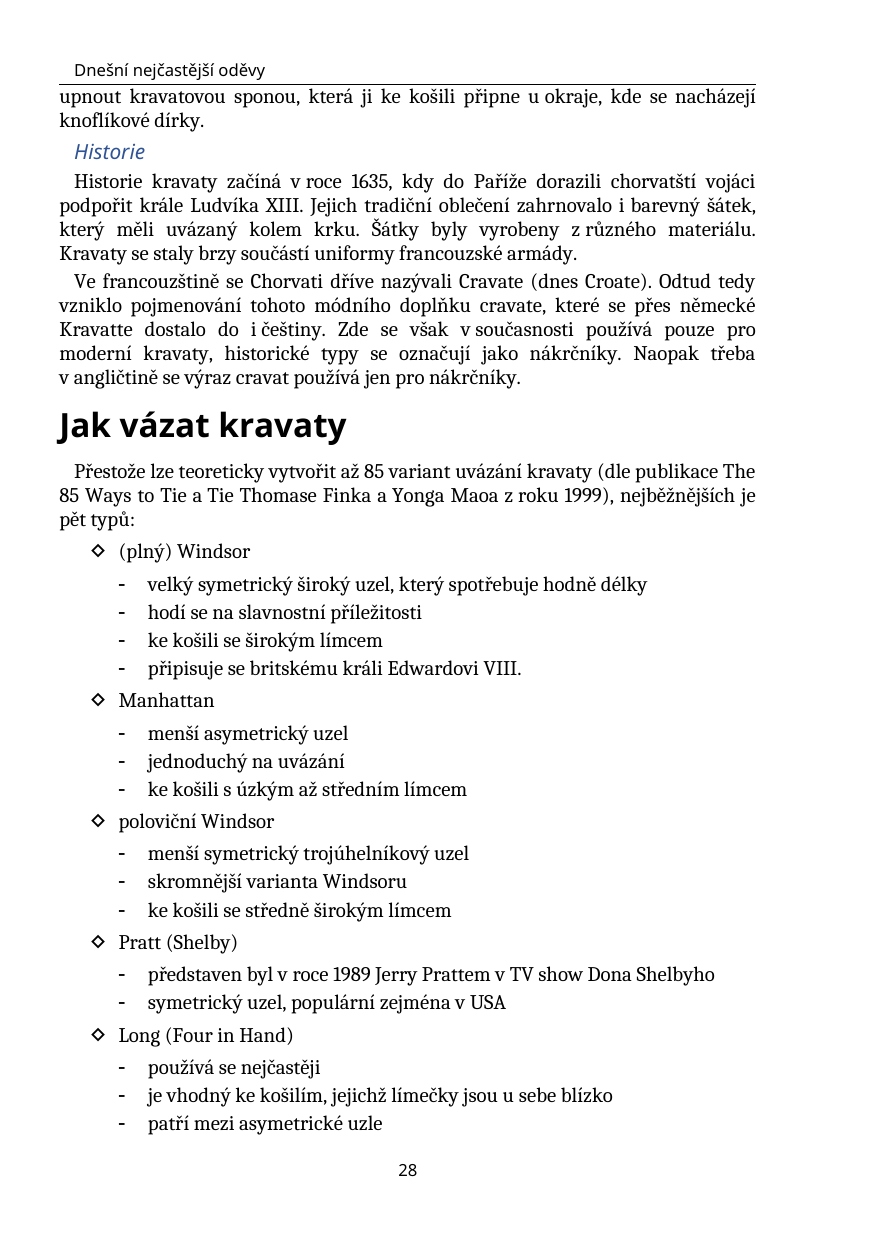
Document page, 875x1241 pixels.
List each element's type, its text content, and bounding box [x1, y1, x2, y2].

text jednoduchý na uvázání [118, 749, 756, 773]
text ke košili s úzkým až středním límcem [118, 777, 756, 801]
text připisuje se britskému králi Edwardovi VIII. [118, 657, 756, 681]
text patří mezi asymetrické uzle [118, 1112, 756, 1136]
text velký symetrický široký uzel, který spotřebuje hodně délky [118, 572, 756, 596]
text hodí se na slavnostní příležitosti [118, 600, 756, 624]
text Historie kravaty začíná v roce 1635, kdy do Paříže dorazili chorvatští vojáci podpořit krále Ludvíka XIII. Jejich tradiční oblečení zahrnovalo i barevný šátek, který měli uvázaný kolem krku. Šátky byly vyrobeny z různého materiálu. Kravaty se staly brzy součástí uniformy francouzské armády. [59, 169, 756, 265]
text používá se nejčastěji [118, 1056, 756, 1079]
text Ve francouzštině se Chorvati dříve nazývali Cravate (dnes Croate). Odtud tedy vzniklo pojmenování tohoto módního doplňku cravate, které se přes německé Kravatte dostalo do i češtiny. Zde se však v současnosti používá pouze pro moderní kravaty, historické typy se označují jako nákrčníky. Naopak třeba v angličtině se výraz cravat používá jen pro nákrčníky. [59, 269, 756, 389]
text symetrický uzel, populární zejména v USA [118, 991, 756, 1015]
text je vhodný ke košilím, jejichž límečky jsou u sebe blízko [118, 1084, 756, 1108]
subtitle Jak vázat kravaty [59, 402, 756, 447]
text (plný) Windsor [89, 540, 756, 564]
text Manhattan [89, 689, 756, 713]
text představen byl v roce 1989 Jerry Prattem v TV show Dona Shelbyho [118, 963, 756, 987]
text poloviční Windsor [89, 810, 756, 834]
text skromnější varianta Windsoru [118, 870, 756, 894]
text Long (Four in Hand) [89, 1023, 756, 1047]
text menší asymetrický uzel [118, 721, 756, 745]
text menší symetrický trojúhelníkový uzel [118, 842, 756, 866]
text Pratt (Shelby) [89, 931, 756, 954]
subtitle Historie [59, 137, 756, 165]
text ke košili se středně širokým límcem [118, 898, 756, 922]
text ke košili se širokým límcem [118, 628, 756, 652]
text Přestože lze teoreticky vytvořit až 85 variant uvázání kravaty (dle publikace The 85 Ways to Tie a Tie Thomase Finka a Yonga Maoa z roku 1999), nejběžnějších je pět typů: [59, 460, 756, 532]
